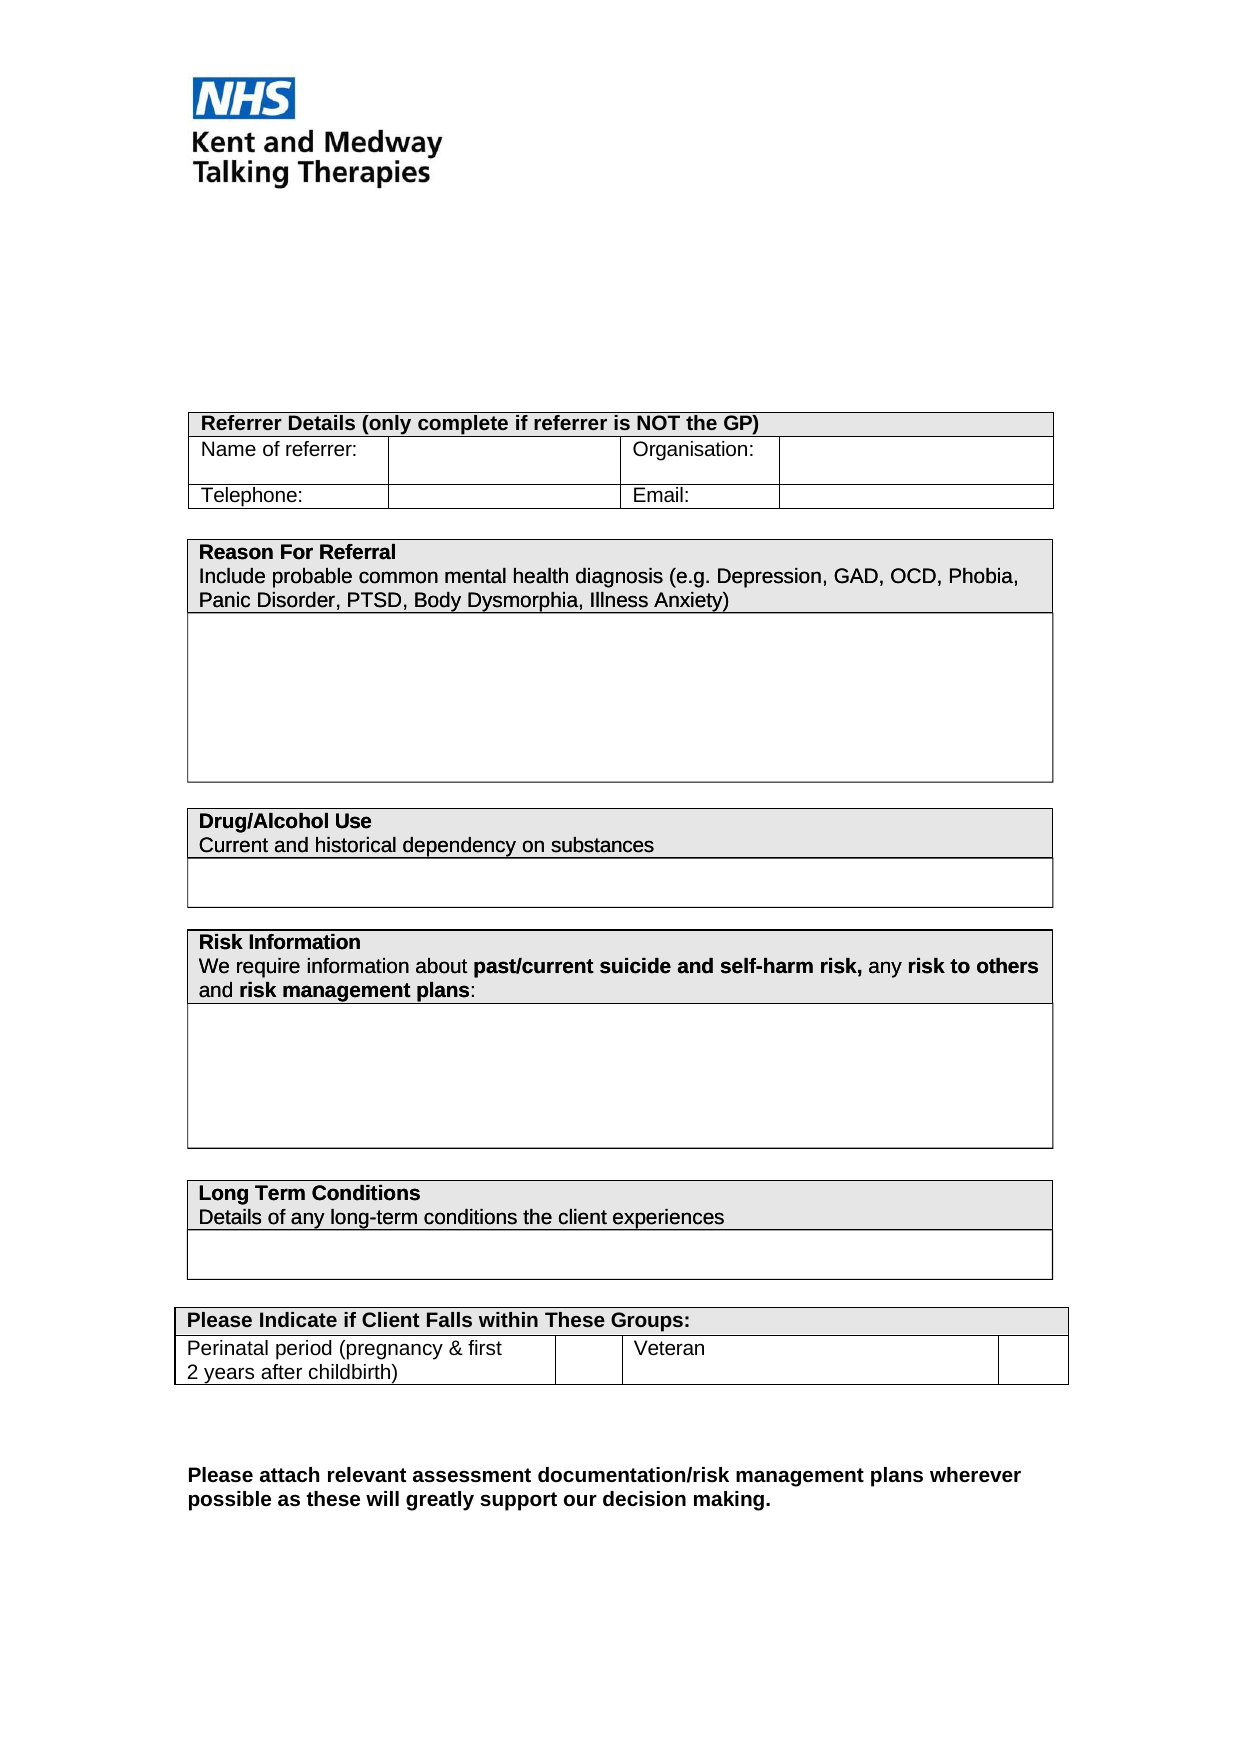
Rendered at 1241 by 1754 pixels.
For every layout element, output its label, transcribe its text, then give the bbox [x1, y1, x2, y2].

table_header Referrer Details (only complete if referrer is NOT the GP) [189, 413, 1053, 436]
table_cell Perinatal period (pregnancy & first 2 years after childbirth) [176, 1336, 555, 1383]
table_header Please Indicate if Client Falls within These Groups: [176, 1308, 1068, 1334]
table_cell Veteran [623, 1336, 998, 1383]
table_cell [556, 1336, 622, 1383]
table_cell Organisation: [621, 437, 779, 484]
table_cell [999, 1336, 1068, 1383]
table_cell Email: [621, 485, 779, 508]
picture [187, 73, 445, 192]
table_cell [780, 437, 1053, 484]
table_cell Telephone: [189, 485, 388, 508]
table_cell Name of referrer: [189, 437, 388, 484]
table_cell [780, 485, 1053, 508]
text Please attach relevant assessment documentation/risk management plans wherever possible as these will greatly support our decision making. [187, 1463, 1094, 1511]
table_cell [389, 437, 620, 484]
table_cell [389, 485, 620, 508]
